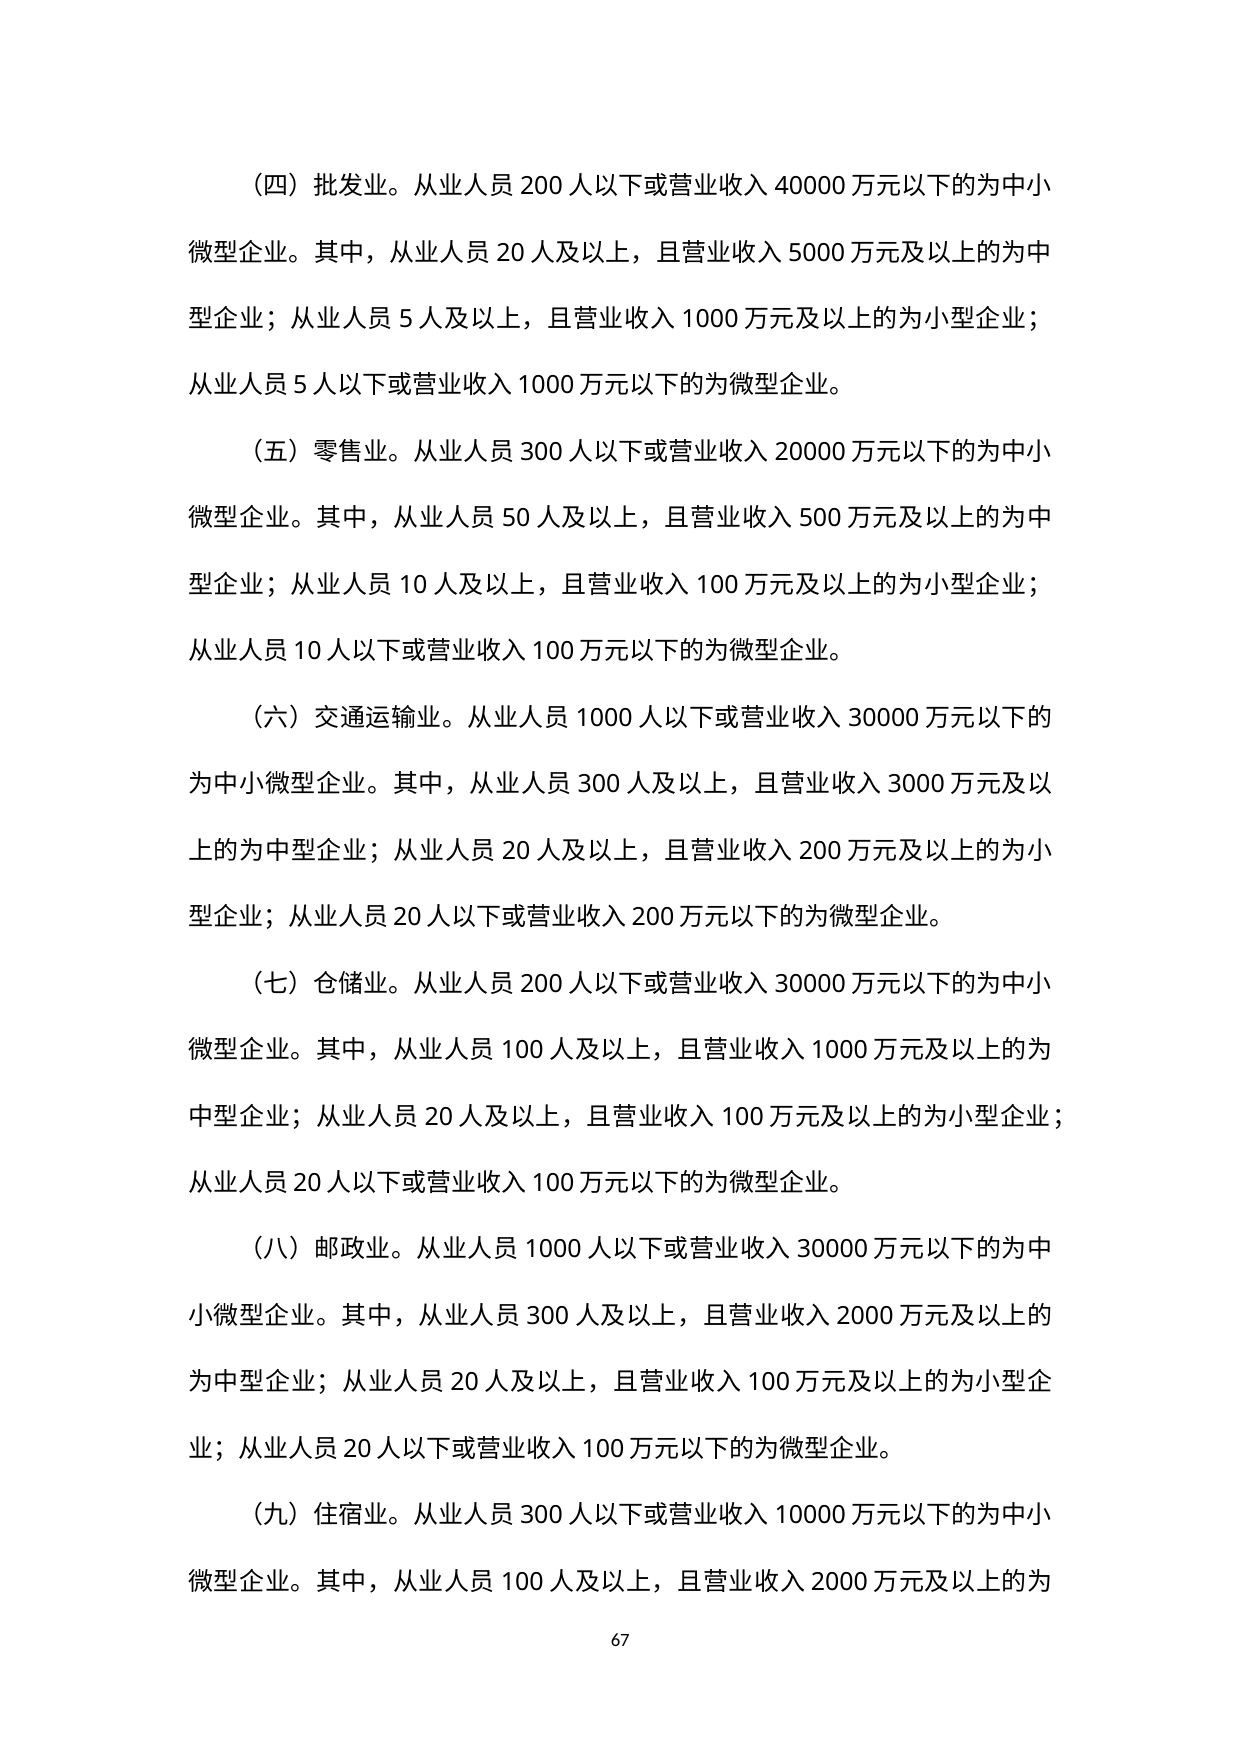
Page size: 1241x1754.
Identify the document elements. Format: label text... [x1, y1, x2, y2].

text （六）交通运输业。从业人员1000人以下或营业收入30000万元以下的为中小微型企业。其中，从业人员300人及以上，且营业收入3000万元及以上的为中型企业；从业人员20人及以上，且营业收入200万元及以上的为小型企业；从业人员20人以下或营业收入200万元以下的为微型企业。 [188, 682, 1052, 948]
text （五）零售业。从业人员300人以下或营业收入20000万元以下的为中小微型企业。其中，从业人员50人及以上，且营业收入500万元及以上的为中型企业；从业人员10人及以上，且营业收入100万元及以上的为小型企业；从业人员10人以下或营业收入100万元以下的为微型企业。 [188, 416, 1052, 682]
text （四）批发业。从业人员200人以下或营业收入40000万元以下的为中小微型企业。其中，从业人员20人及以上，且营业收入5000万元及以上的为中型企业；从业人员5人及以上，且营业收入1000万元及以上的为小型企业；从业人员5人以下或营业收入1000万元以下的为微型企业。 [188, 151, 1052, 416]
text （七）仓储业。从业人员200人以下或营业收入30000万元以下的为中小微型企业。其中，从业人员100人及以上，且营业收入1000万元及以上的为中型企业；从业人员20人及以上，且营业收入100万元及以上的为小型企业；从业人员20人以下或营业收入100万元以下的为微型企业。 [188, 948, 1052, 1214]
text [188, 1480, 1052, 1613]
text （八）邮政业。从业人员1000人以下或营业收入30000万元以下的为中小微型企业。其中，从业人员300人及以上，且营业收入2000万元及以上的为中型企业；从业人员20人及以上，且营业收入100万元及以上的为小型企业；从业人员20人以下或营业收入100万元以下的为微型企业。 [188, 1214, 1052, 1480]
